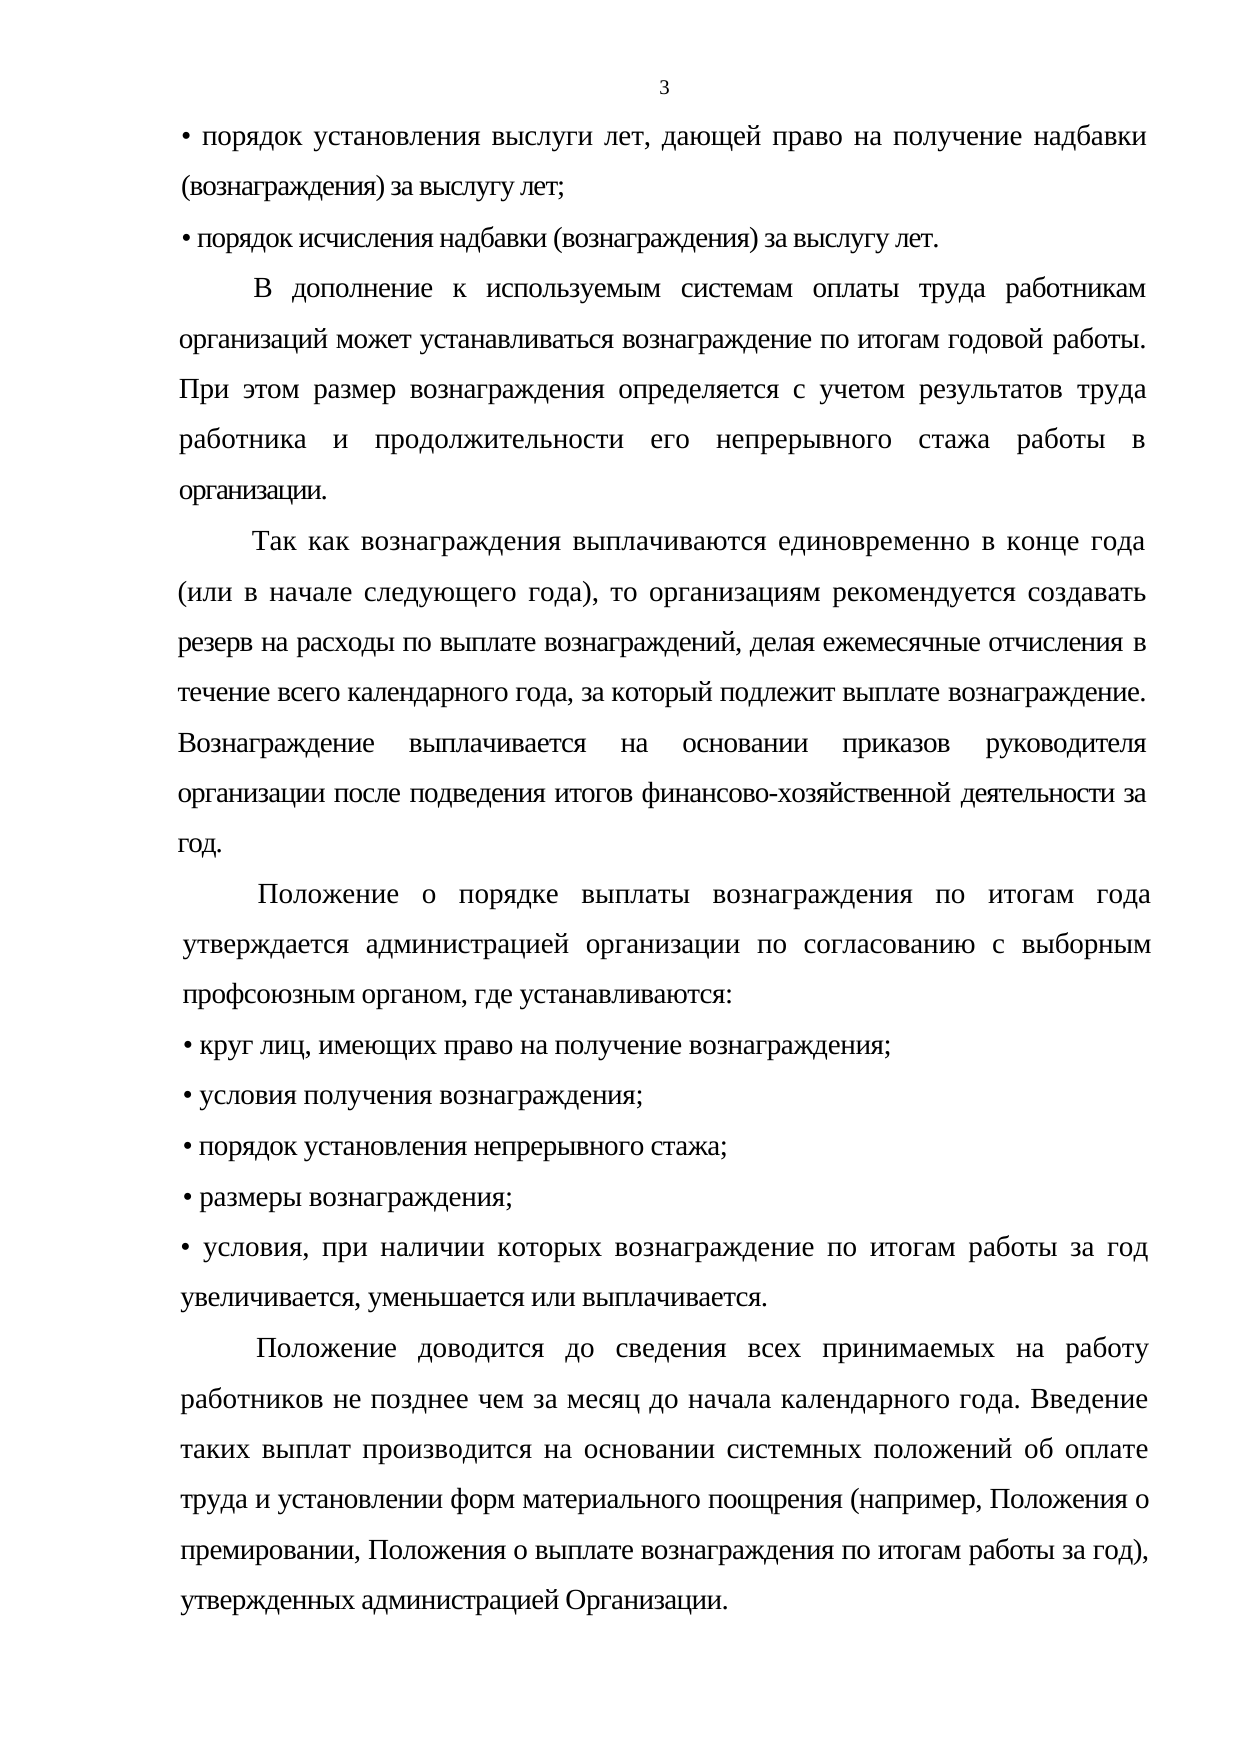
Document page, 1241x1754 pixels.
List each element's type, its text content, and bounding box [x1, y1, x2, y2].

text • размеры вознаграждения; [182, 1179, 1152, 1212]
text В дополнение к используемым системам оплаты труда работникам организаций может устанавливаться вознаграждение по итогам годовой работы. При этом размер вознаграждения определяется с учетом результатов труда работника и продолжительности его непрерывного стажа работы в организации. [179, 271, 1147, 505]
text • условия получения вознаграждения; [182, 1077, 1152, 1111]
text • условия, при наличии которых вознаграждение по итогам работы за год увеличивается, уменьшается или выплачивается. [180, 1229, 1149, 1313]
text • порядок установления выслуги лет, дающей право на получение надбавки (вознаграждения) за выслугу лет; [181, 118, 1148, 202]
text • порядок исчисления надбавки (вознаграждения) за выслугу лет. [181, 220, 1152, 254]
text Положение доводится до сведения всех принимаемых на работу работников не позднее чем за месяц до начала календарного года. Введение таких выплат производится на основании системных положений об оплате труда и установлении форм материального поощрения (например, Положения о премировании, Положения о выплате вознаграждения по итогам работы за год), утвержденных администрацией Организации. [180, 1331, 1149, 1616]
text Так как вознаграждения выплачиваются единовременно в конце года (или в начале следующего года), то организациям рекомендуется создавать резерв на расходы по выплате вознаграждений, делая ежемесячные отчисления в течение всего календарного года, за который подлежит выплате вознаграждение. Вознаграждение выплачивается на основании приказов руководителя организации после подведения итогов финансово-хозяйственной деятельности за год. [177, 523, 1147, 859]
text • круг лиц, имеющих право на получение вознаграждения; [183, 1027, 1152, 1061]
text • порядок установления непрерывного стажа; [182, 1128, 1152, 1161]
text Положение о порядке выплаты вознаграждения по итогам года утверждается администрацией организации по согласованию с выборным профсоюзным органом, где устанавливаются: [182, 876, 1152, 1010]
